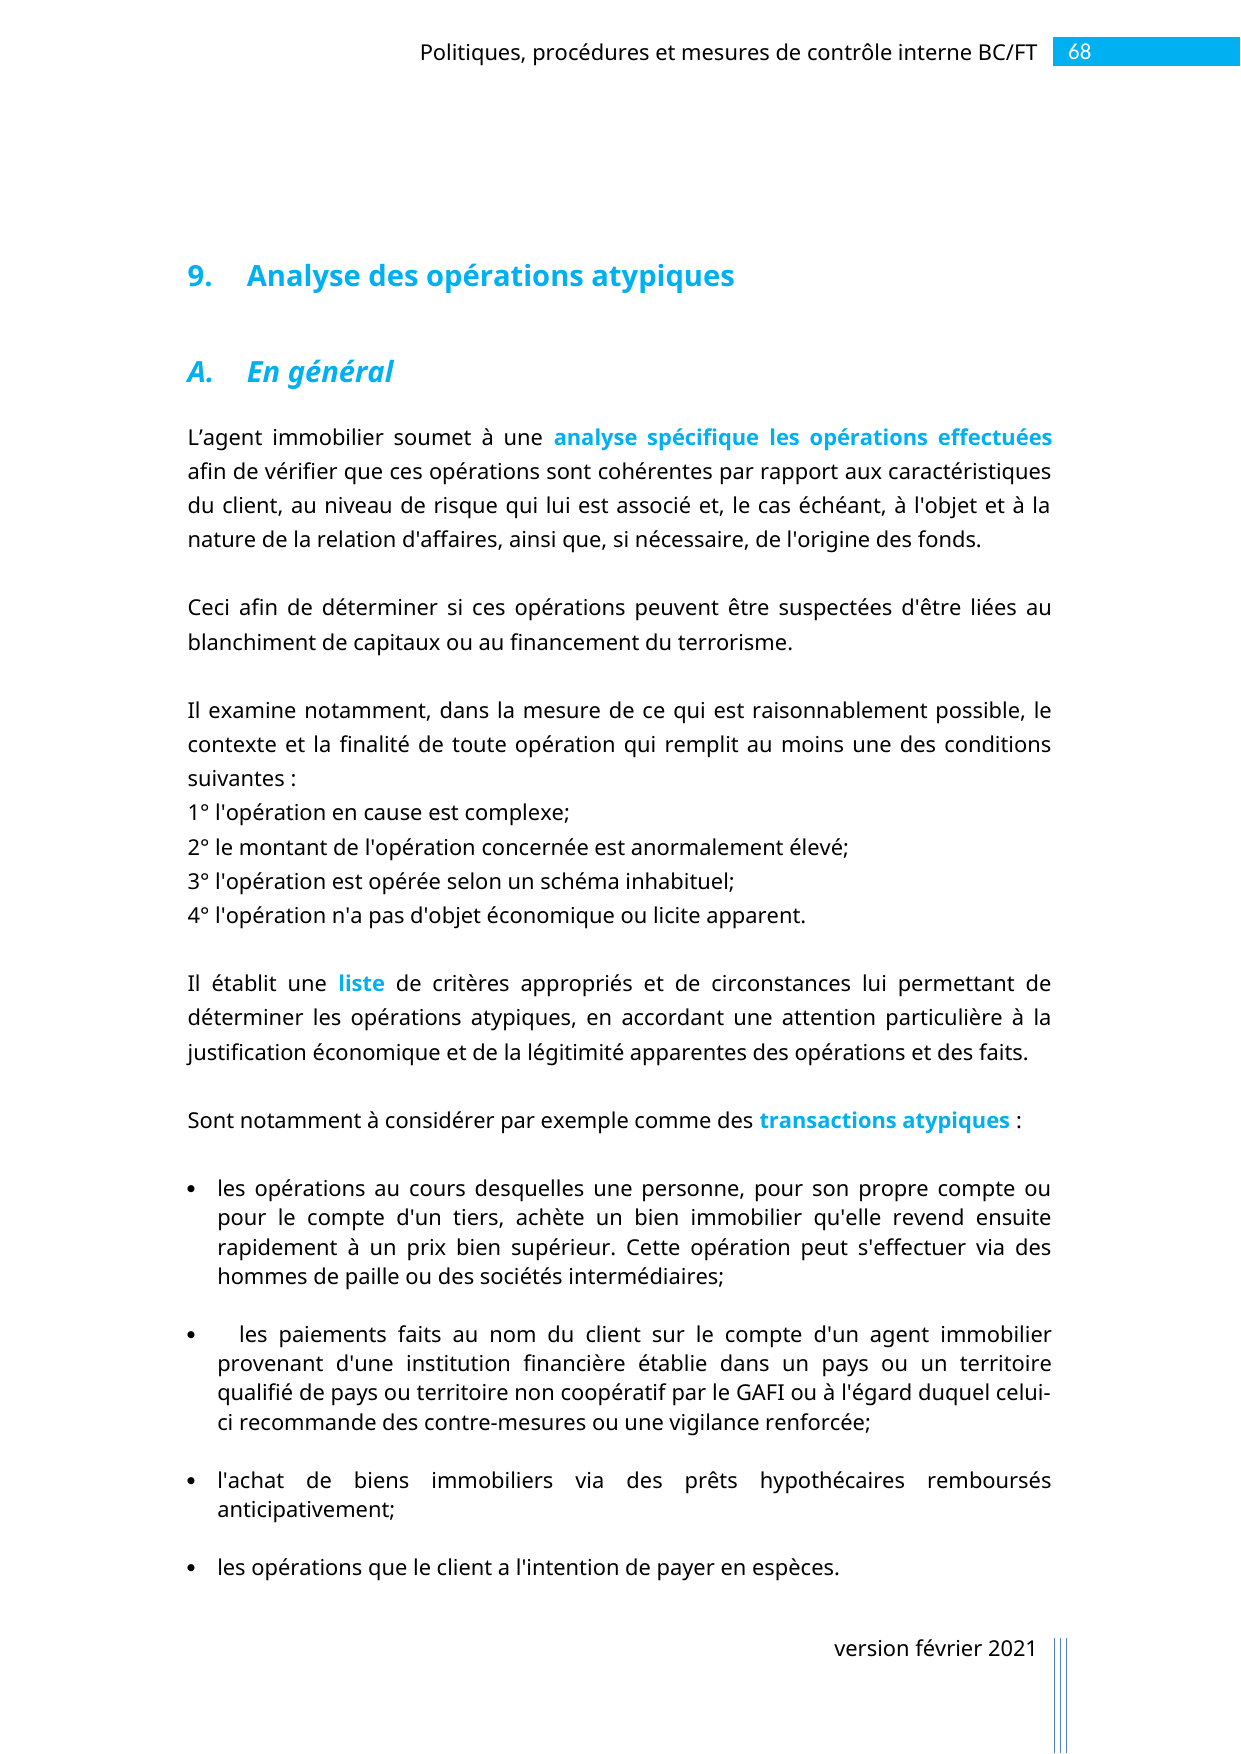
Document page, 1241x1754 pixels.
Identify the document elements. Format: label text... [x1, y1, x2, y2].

text Analyse des opérations atypiques [187, 255, 1053, 295]
text 4° l'opération n'a pas d'objet économique ou licite apparent. [187, 900, 1053, 930]
text L’agent immobilier soumet à une analyse spécifique les opérations effectuées afin de vérifier que ces opérations sont cohérentes par rapport aux caractéristiques du client, au niveau de risque qui lui est associé et, le cas échéant, à l'objet et à la nature de la relation d'affaires, ainsi que, si nécessaire, de l'origine des fonds. [187, 422, 1053, 554]
list l'achat de biens immobiliers via des prêts hypothécaires remboursés anticipativement; [187, 1465, 1053, 1523]
text 3° l'opération est opérée selon un schéma inhabituel; [187, 866, 1053, 896]
list En général [187, 351, 1053, 391]
text Ceci afin de déterminer si ces opérations peuvent être suspectées d'être liées au blanchiment de capitaux ou au financement du terrorisme. [187, 592, 1053, 656]
text Il établit une liste de critères appropriés et de circonstances lui permettant de déterminer les opérations atypiques, en accordant une attention particulière à la justification économique et de la légitimité apparentes des opérations et des faits. [187, 968, 1053, 1066]
list les paiements faits au nom du client sur le compte d'un agent immobilier provenant d'une institution financière établie dans un pays ou un territoire qualifié de pays ou territoire non coopératif par le GAFI ou à l'égard duquel celui-ci recommande des contre-mesures ou une vigilance renforcée; [187, 1319, 1053, 1436]
list les opérations au cours desquelles une personne, pour son propre compte ou pour le compte d'un tiers, achète un bien immobilier qu'elle revend ensuite rapidement à un prix bien supérieur. Cette opération peut s'effectuer via des hommes de paille ou des sociétés intermédiaires; [187, 1173, 1053, 1290]
list les opérations que le client a l'intention de payer en espèces. [187, 1552, 1053, 1582]
text 1° l'opération en cause est complexe; [187, 797, 1053, 827]
text Sont notamment à considérer par exemple comme des transactions atypiques : [187, 1105, 1053, 1135]
text Il examine notamment, dans la mesure de ce qui est raisonnablement possible, le contexte et la finalité de toute opération qui remplit au moins une des conditions suivantes : [187, 695, 1053, 793]
text 2° le montant de l'opération concernée est anormalement élevé; [187, 832, 1053, 861]
